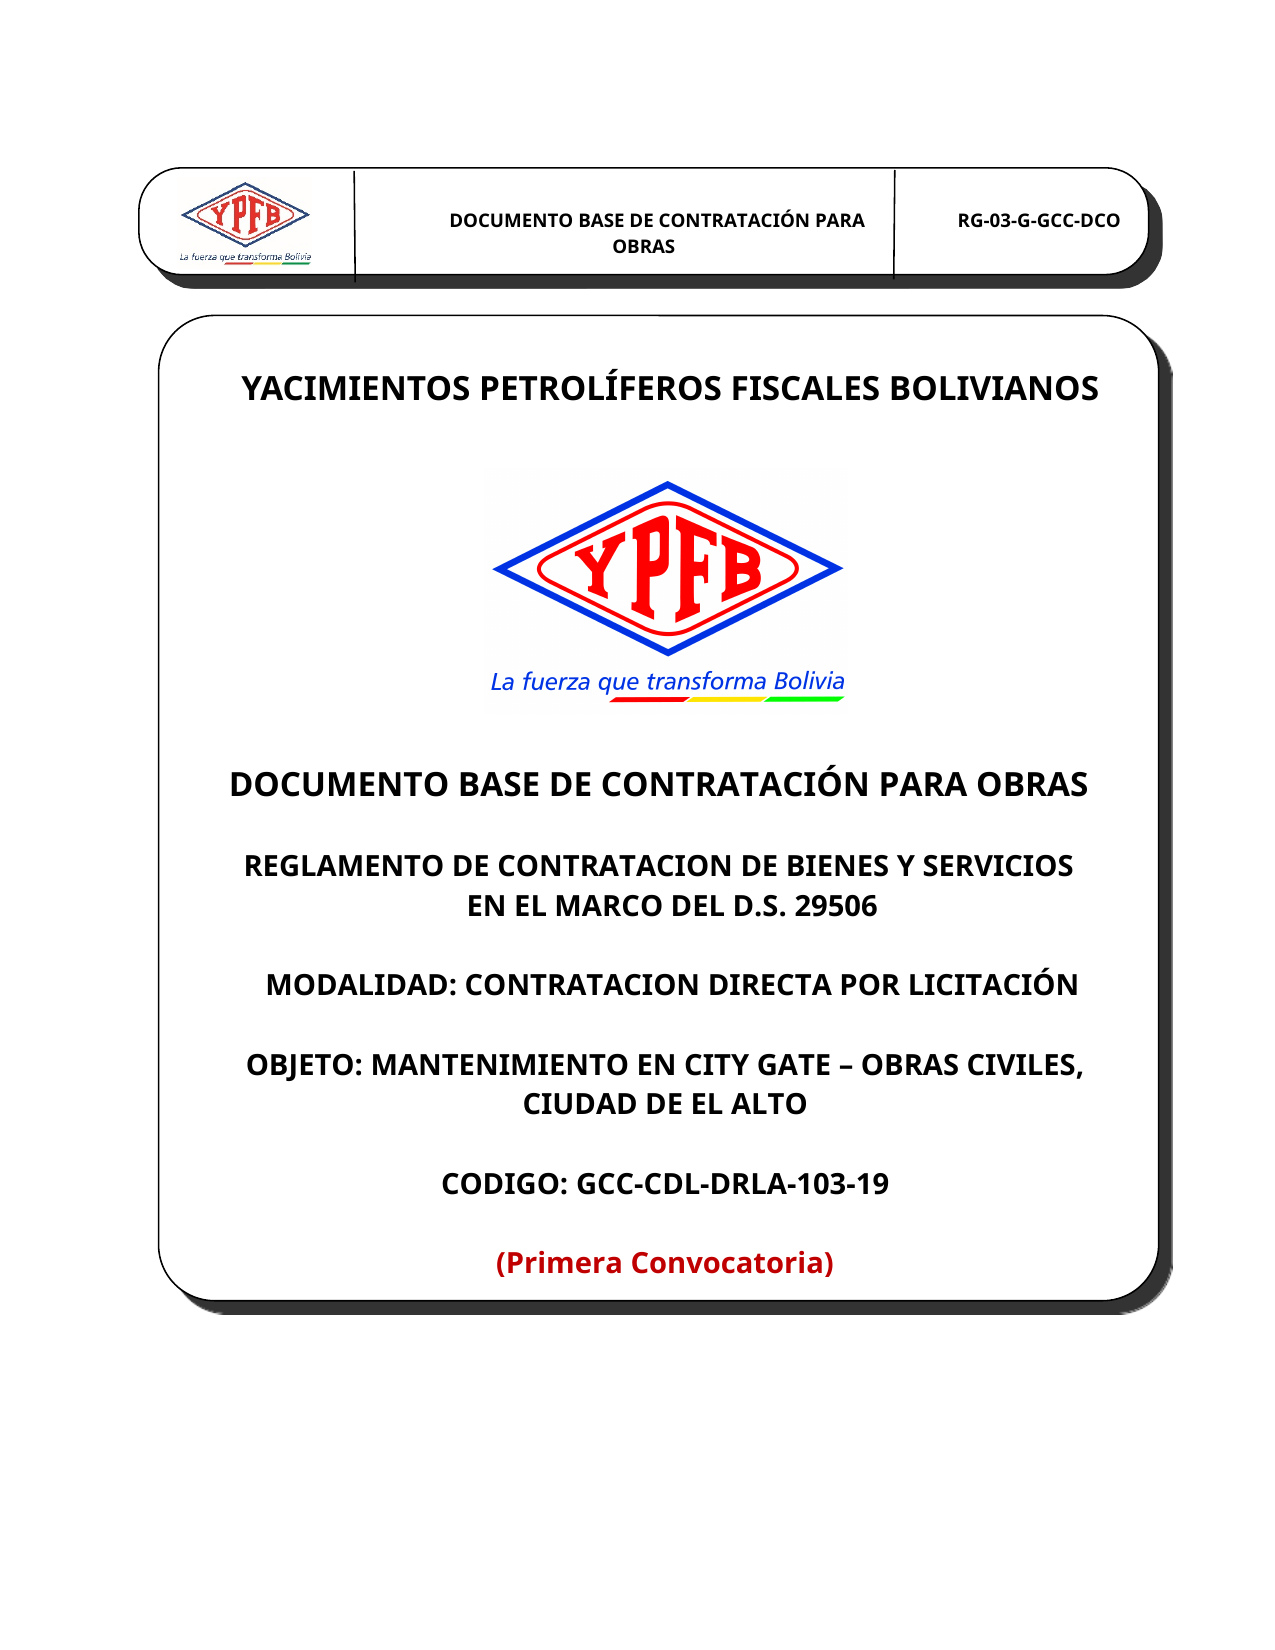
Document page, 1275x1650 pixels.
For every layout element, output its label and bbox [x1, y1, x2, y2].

picture [177, 177, 312, 269]
picture [484, 468, 848, 715]
